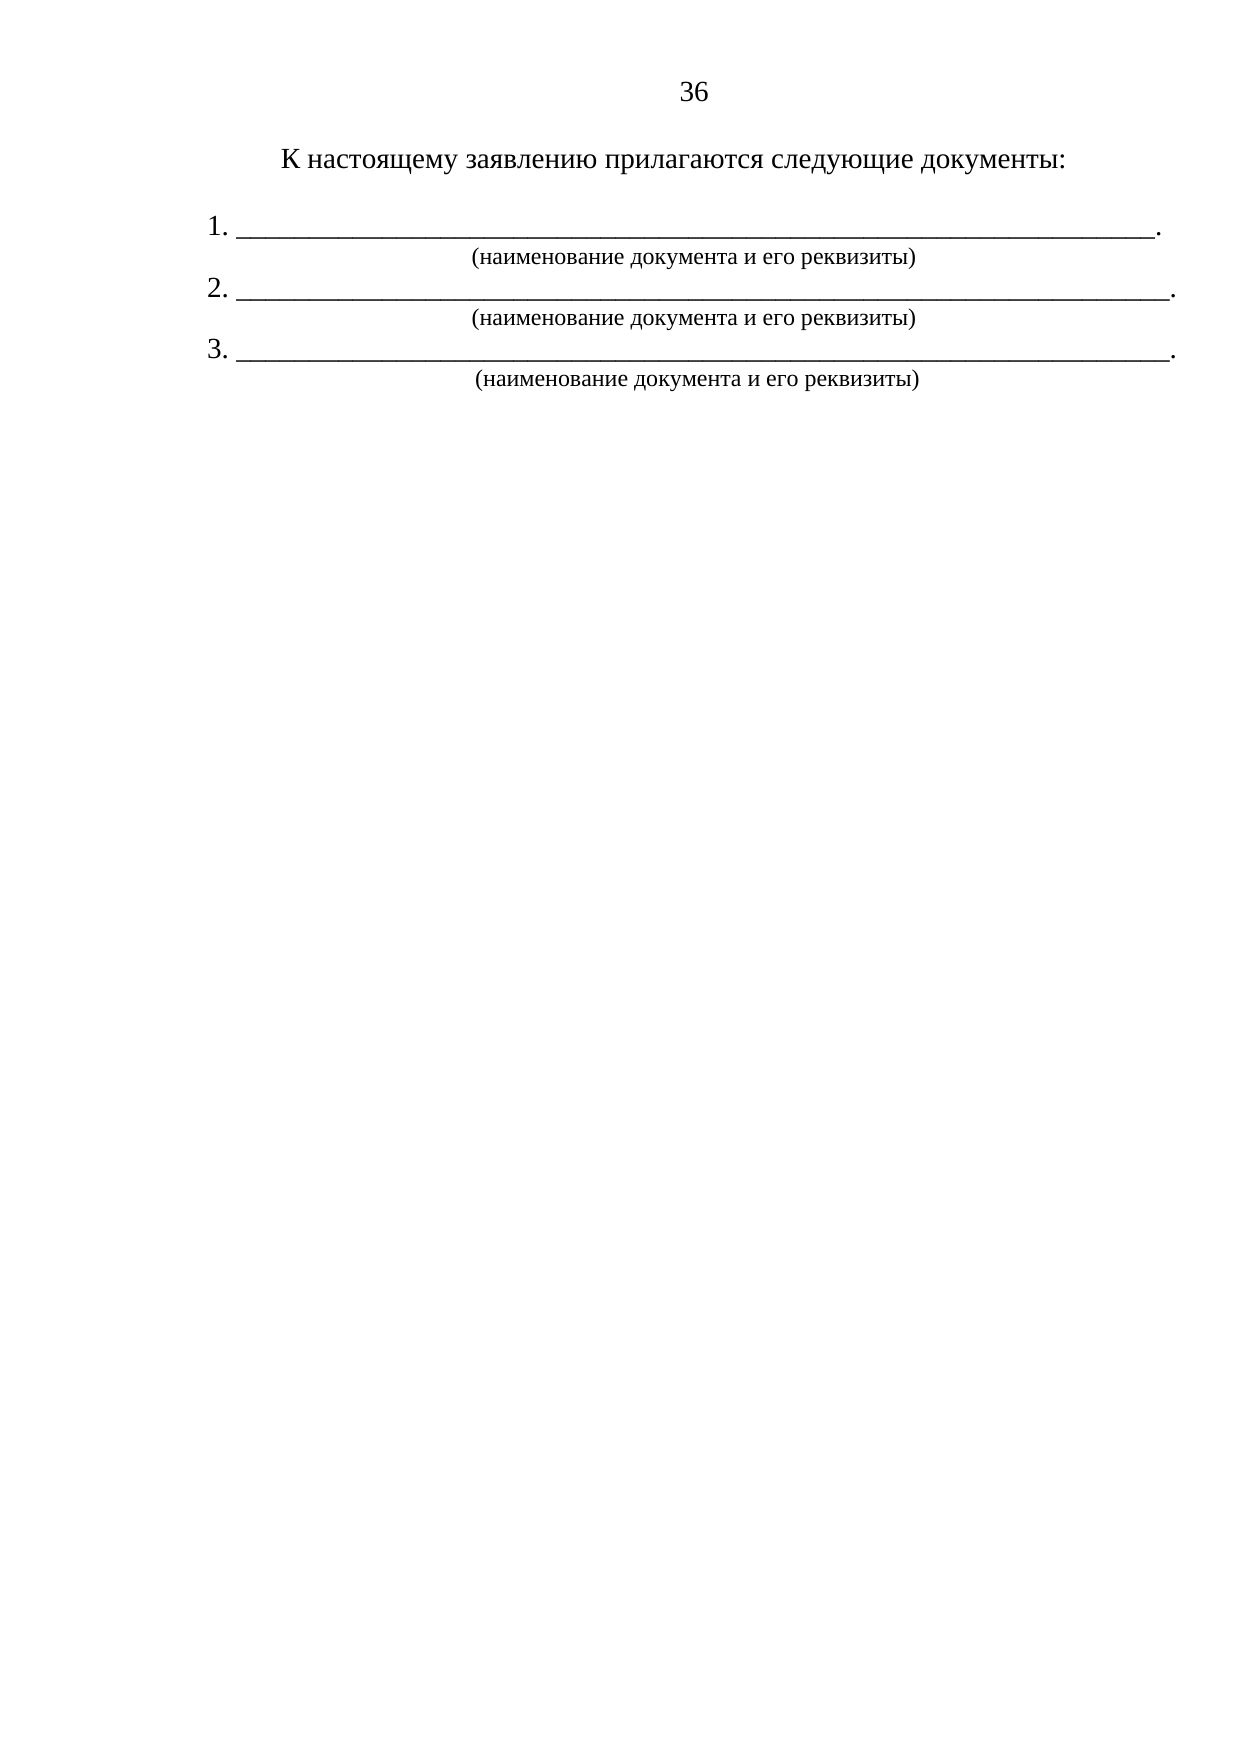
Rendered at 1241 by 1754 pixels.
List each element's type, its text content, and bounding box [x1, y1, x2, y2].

text 2. ________________________________________________________________. [207, 270, 1181, 303]
text К настоящему заявлению прилагаются следующие документы: [207, 141, 1181, 175]
text (наименование документа и его реквизиты) [207, 364, 1181, 392]
text (наименование документа и его реквизиты) [207, 303, 1181, 331]
text 3. ________________________________________________________________. [207, 331, 1181, 364]
text 1. _______________________________________________________________. [207, 208, 1181, 242]
text (наименование документа и его реквизиты) [207, 242, 1181, 270]
